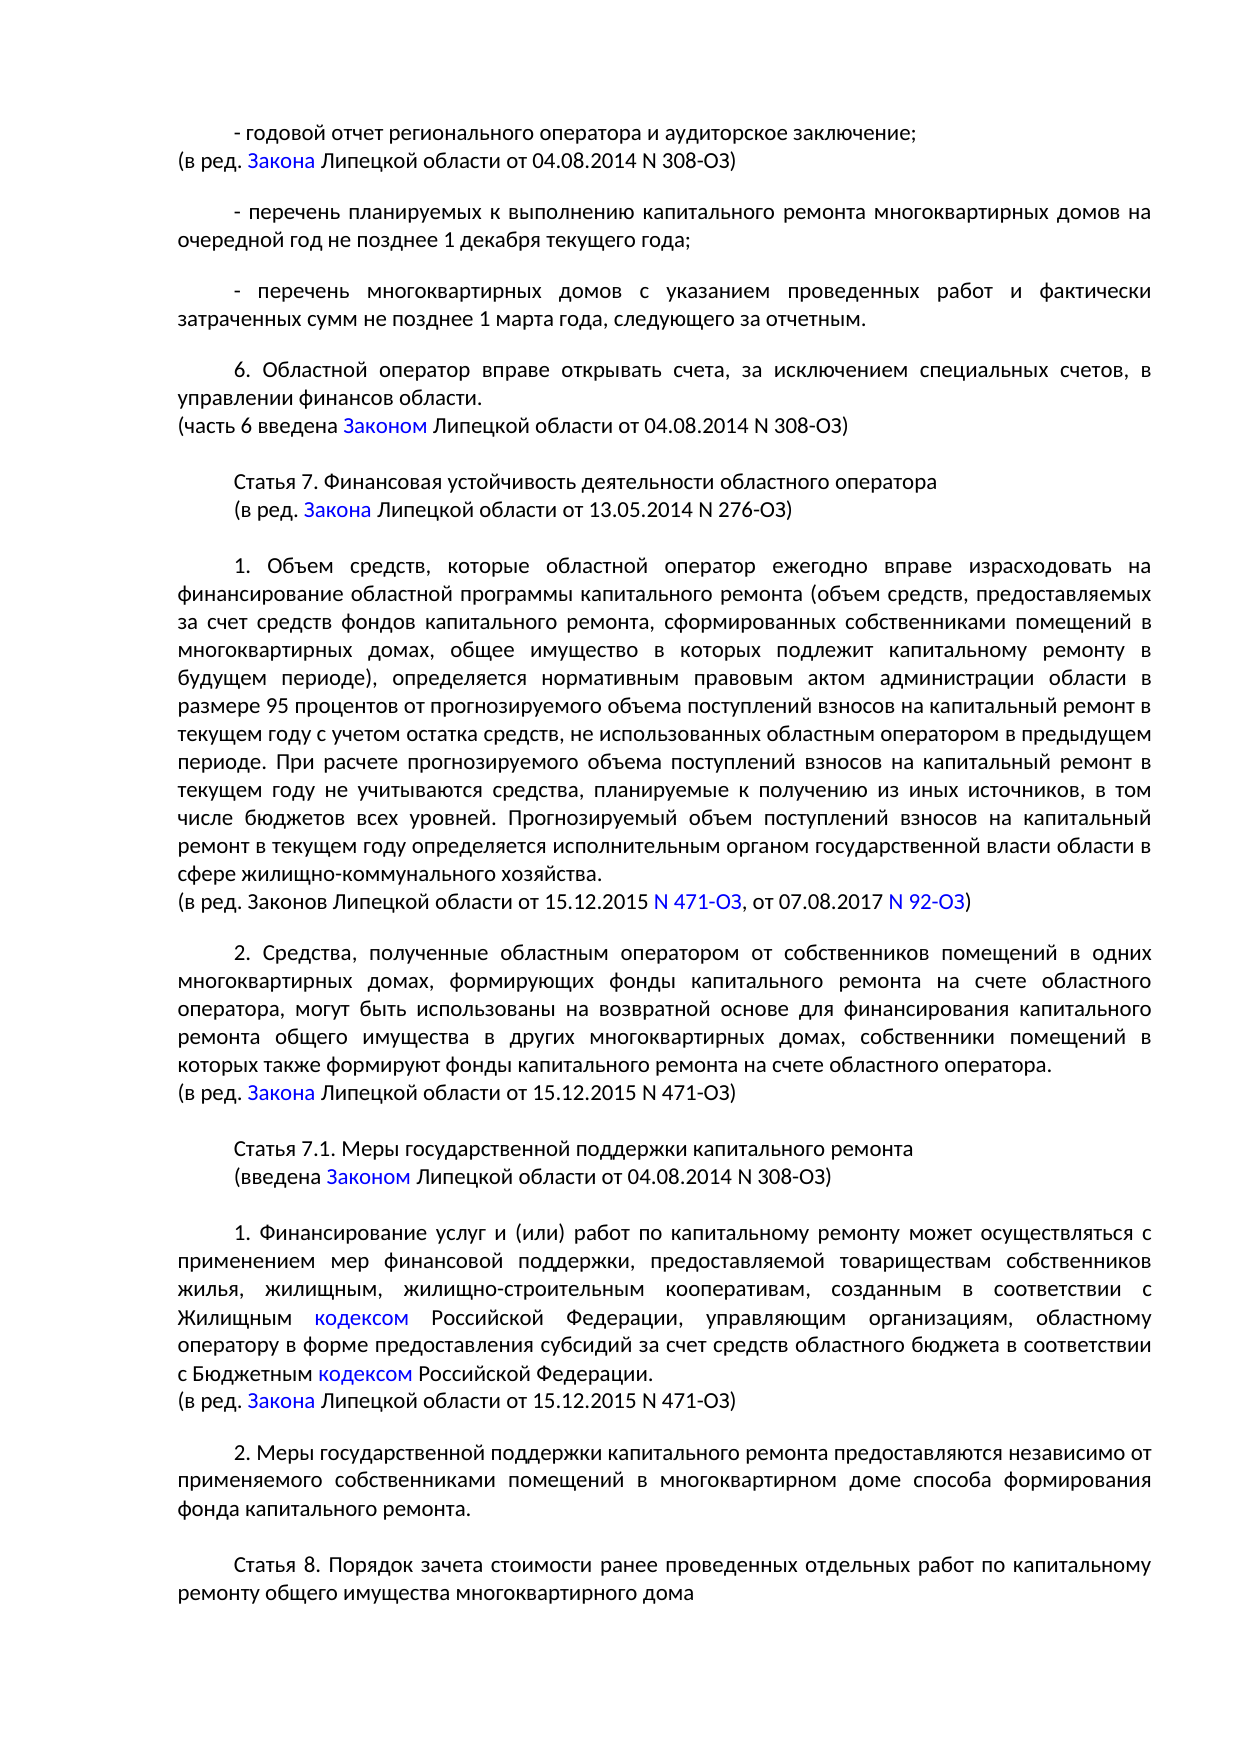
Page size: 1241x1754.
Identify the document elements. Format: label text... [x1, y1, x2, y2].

text 6. Областной оператор вправе открывать счета, за исключением специальных счетов, в управлении финансов области. [177, 355, 1152, 411]
text Статья 8. Порядок зачета стоимости ранее проведенных отдельных работ по капитальному ремонту общего имущества многоквартирного дома [177, 1550, 1152, 1606]
text - перечень многоквартирных домов с указанием проведенных работ и фактически затраченных сумм не позднее 1 марта года, следующего за отчетным. [177, 276, 1152, 332]
text (в ред. Закона Липецкой области от 15.12.2015 N 471-ОЗ) [177, 1078, 1152, 1106]
text 2. Меры государственной поддержки капитального ремонта предоставляются независимо от применяемого собственниками помещений в многоквартирном доме способа формирования фонда капитального ремонта. [177, 1438, 1152, 1522]
text - перечень планируемых к выполнению капитального ремонта многоквартирных домов на очередной год не позднее 1 декабря текущего года; [177, 197, 1152, 253]
text 1. Финансирование услуг и (или) работ по капитальному ремонту может осуществляться с применением мер финансовой поддержки, предоставляемой товариществам собственников жилья, жилищным, жилищно-строительным кооперативам, созданным в соответствии с Жилищным кодексом Российской Федерации, управляющим организациям, областному оператору в форме предоставления субсидий за счет средств областного бюджета в соответствии с Бюджетным кодексом Российской Федерации. [177, 1218, 1152, 1387]
text - годовой отчет регионального оператора и аудиторское заключение; [177, 118, 1152, 146]
text (в ред. Закона Липецкой области от 15.12.2015 N 471-ОЗ) [177, 1387, 1152, 1415]
text (часть 6 введена Законом Липецкой области от 04.08.2014 N 308-ОЗ) [177, 411, 1152, 439]
text Статья 7.1. Меры государственной поддержки капитального ремонта [177, 1134, 1152, 1162]
text (в ред. Закона Липецкой области от 13.05.2014 N 276-ОЗ) [177, 495, 1152, 523]
text 2. Средства, полученные областным оператором от собственников помещений в одних многоквартирных домах, формирующих фонды капитального ремонта на счете областного оператора, могут быть использованы на возвратной основе для финансирования капитального ремонта общего имущества в других многоквартирных домах, собственники помещений в которых также формируют фонды капитального ремонта на счете областного оператора. [177, 938, 1152, 1078]
text (в ред. Закона Липецкой области от 04.08.2014 N 308-ОЗ) [177, 146, 1152, 174]
text (в ред. Законов Липецкой области от 15.12.2015 N 471-ОЗ, от 07.08.2017 N 92-ОЗ) [177, 887, 1152, 915]
text 1. Объем средств, которые областной оператор ежегодно вправе израсходовать на финансирование областной программы капитального ремонта (объем средств, предоставляемых за счет средств фондов капитального ремонта, сформированных собственниками помещений в многоквартирных домах, общее имущество в которых подлежит капитальному ремонту в будущем периоде), определяется нормативным правовым актом администрации области в размере 95 процентов от прогнозируемого объема поступлений взносов на капитальный ремонт в текущем году с учетом остатка средств, не использованных областным оператором в предыдущем периоде. При расчете прогнозируемого объема поступлений взносов на капитальный ремонт в текущем году не учитываются средства, планируемые к получению из иных источников, в том числе бюджетов всех уровней. Прогнозируемый объем поступлений взносов на капитальный ремонт в текущем году определяется исполнительным органом государственной власти области в сфере жилищно-коммунального хозяйства. [177, 551, 1152, 887]
text Статья 7. Финансовая устойчивость деятельности областного оператора [177, 467, 1152, 495]
text (введена Законом Липецкой области от 04.08.2014 N 308-ОЗ) [177, 1162, 1152, 1191]
